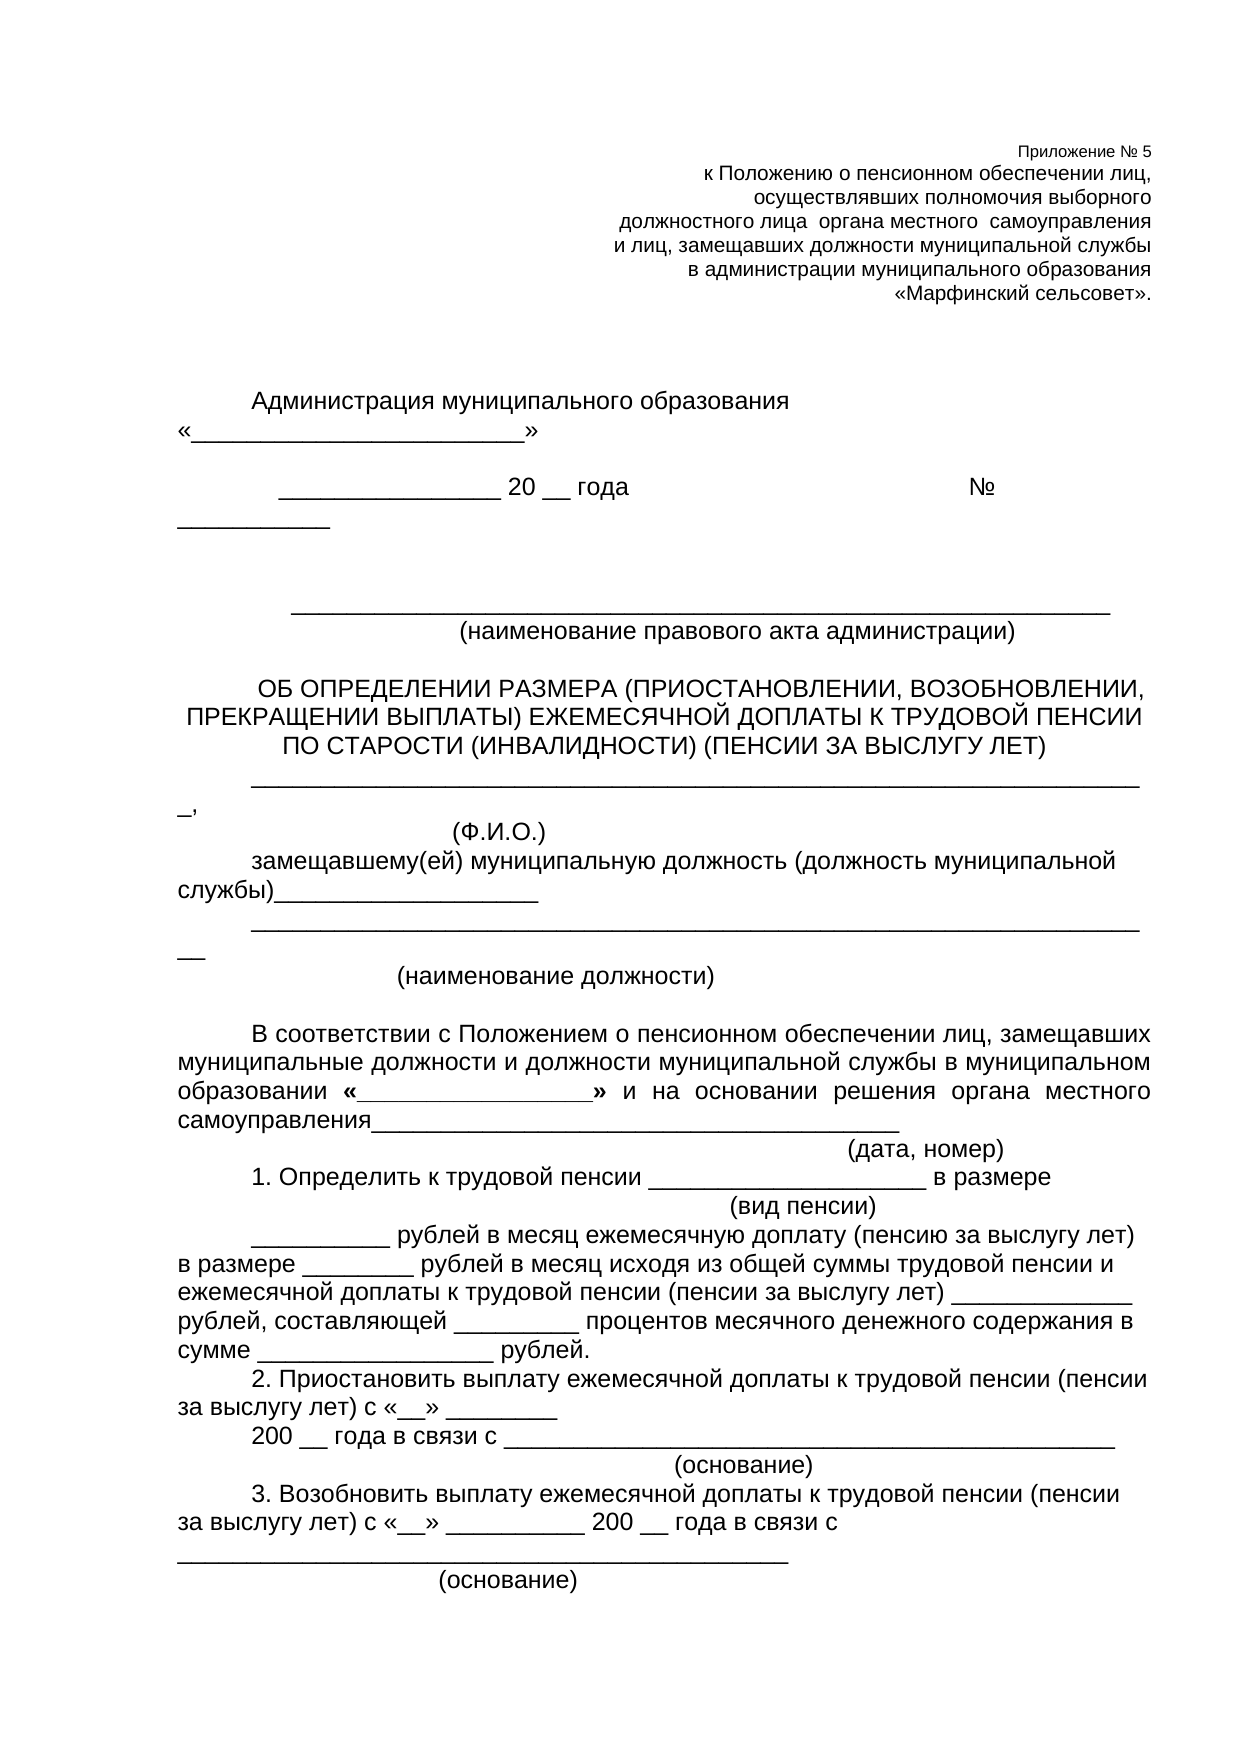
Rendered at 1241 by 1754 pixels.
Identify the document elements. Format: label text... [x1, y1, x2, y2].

text Администрация муниципального образования «________________________» [177, 386, 1152, 444]
text 1. Определить к трудовой пенсии ____________________ в размере [177, 1162, 1152, 1191]
text «Марфинский сельсовет». [177, 281, 1152, 305]
text (дата, номер) [177, 1134, 1152, 1162]
text _________________________________________________________________, [177, 760, 1152, 817]
text к Положению о пенсионном обеспечении лиц, [177, 161, 1152, 185]
text замещавшему(ей) муниципальную должность (должность муниципальной службы)___________________ [177, 846, 1152, 904]
text должностного лица органа местного самоуправления [177, 209, 1152, 233]
text ОБ ОПРЕДЕЛЕНИИ РАЗМЕРА (ПРИОСТАНОВЛЕНИИ, ВОЗОБНОВЛЕНИИ, ПРЕКРАЩЕНИИ ВЫПЛАТЫ) ЕЖЕМЕСЯЧНОЙ ДОПЛАТЫ К ТРУДОВОЙ ПЕНСИИ ПО СТАРОСТИ (ИНВАЛИДНОСТИ) (ПЕНСИИ ЗА ВЫСЛУГУ ЛЕТ) [177, 674, 1152, 760]
text ___________________________________________________________ [177, 587, 1152, 616]
text 3. Возобновить выплату ежемесячной доплаты к трудовой пенсии (пенсии за выслугу лет) с «__» __________ 200 __ года в связи с ____________________________________________ [177, 1479, 1152, 1565]
text Приложение № 5 [177, 142, 1152, 161]
text __________ рублей в месяц ежемесячную доплату (пенсию за выслугу лет) в размере ________ рублей в месяц исходя из общей суммы трудовой пенсии и ежемесячной доплаты к трудовой пенсии (пенсии за выслугу лет) _____________ рублей, составляющей _________ процентов месячного денежного содержания в сумме _________________ рублей. [177, 1220, 1152, 1364]
text 2. Приостановить выплату ежемесячной доплаты к трудовой пенсии (пенсии за выслугу лет) с «__» ________ [177, 1364, 1152, 1421]
text В соответствии с Положением о пенсионном обеспечении лиц, замещавших муниципальные должности и должности муниципальной службы в муниципальном образовании «_________________» и на основании решения органа местного самоуправления______________________________________ [177, 1019, 1152, 1134]
text 200 __ года в связи с ____________________________________________ [177, 1421, 1152, 1450]
text (основание) [177, 1450, 1152, 1479]
text (основание) [177, 1565, 1152, 1594]
text (вид пенсии) [177, 1191, 1152, 1220]
text (Ф.И.О.) [177, 817, 1152, 846]
text (наименование правового акта администрации) [177, 616, 1152, 645]
text осуществлявших полномочия выборного [177, 185, 1152, 209]
text и лиц, замещавших должности муниципальной службы [177, 233, 1152, 257]
text ________________ 20 __ года № ___________ [177, 472, 1152, 530]
text в администрации муниципального образования [177, 257, 1152, 281]
text __________________________________________________________________ [177, 904, 1152, 961]
text (наименование должности) [177, 961, 1152, 990]
